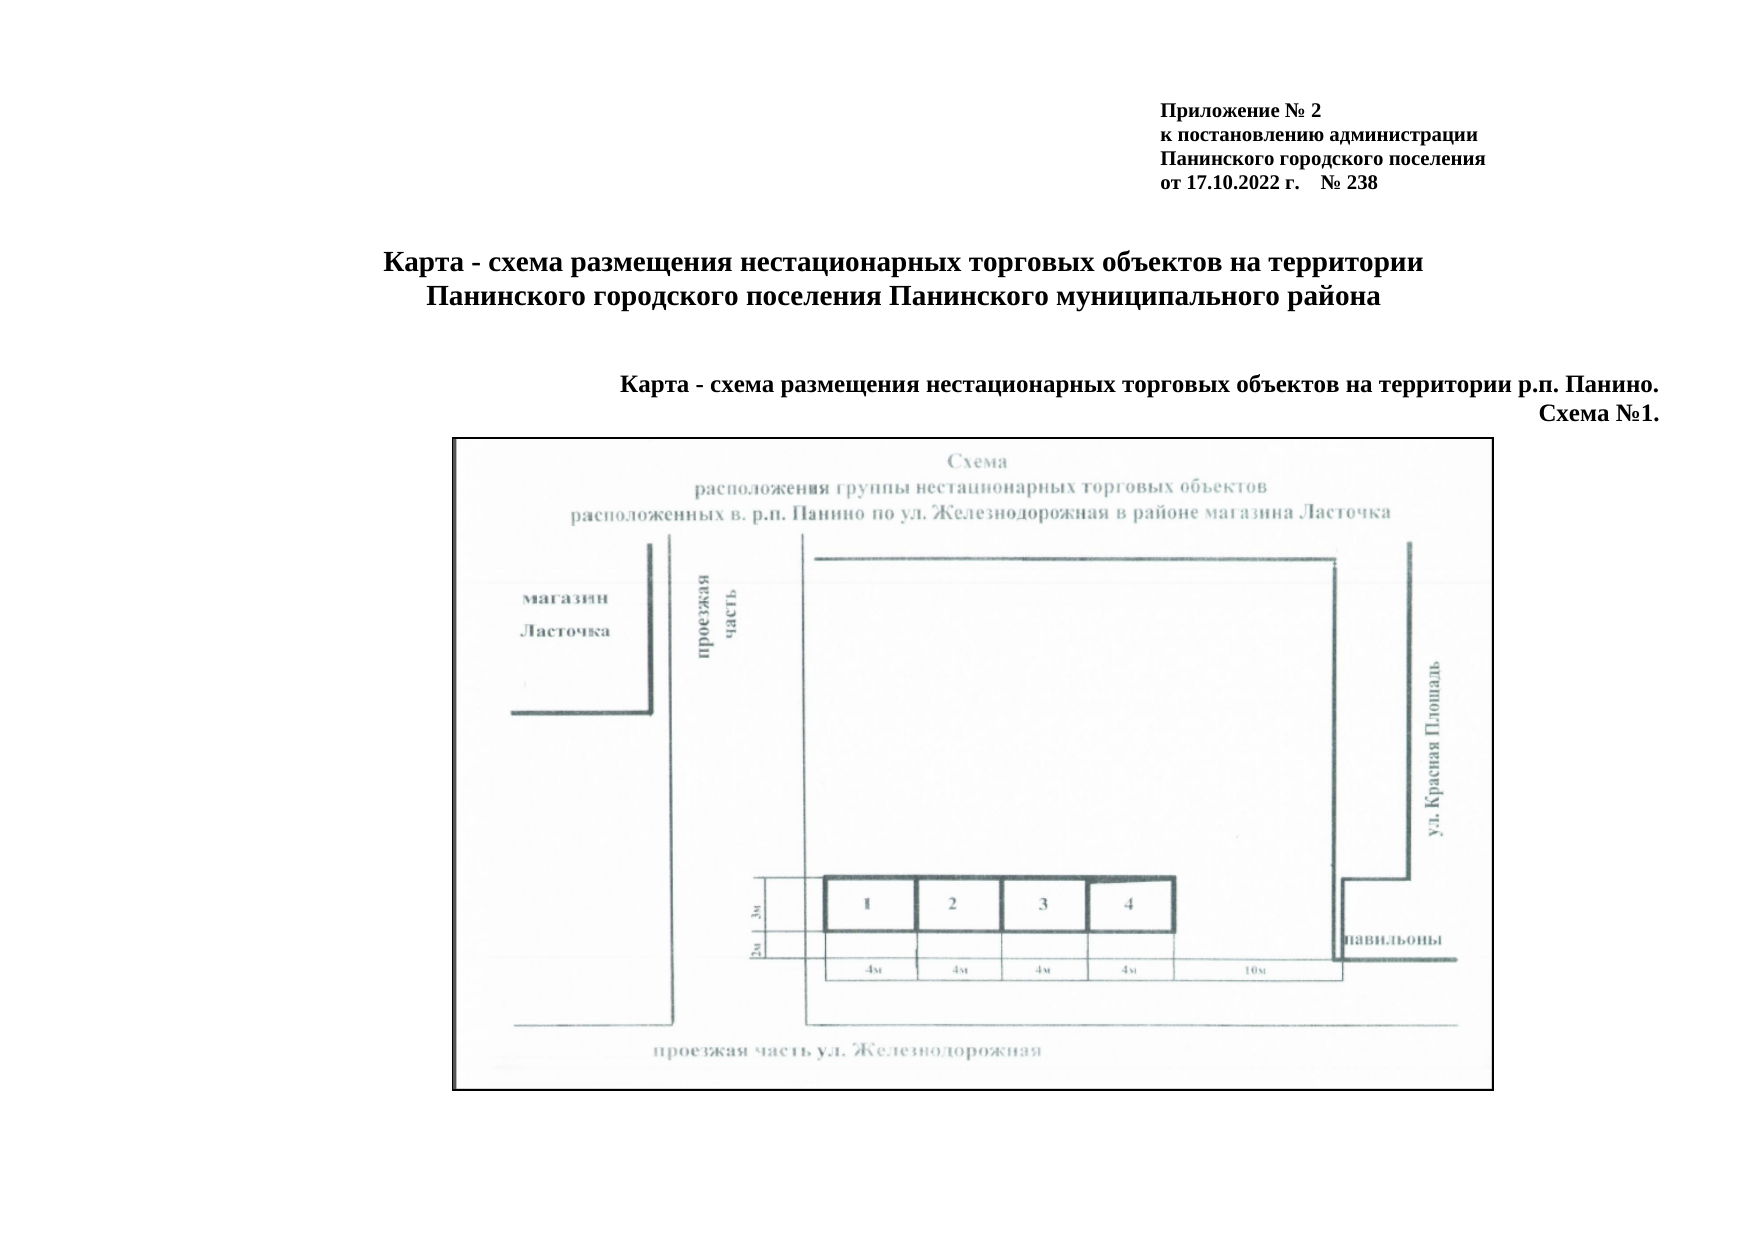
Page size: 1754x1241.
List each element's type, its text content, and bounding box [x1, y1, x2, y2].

text Карта - схема размещения нестационарных торговых объектов на территории [148, 244, 1659, 278]
text Карта - схема размещения нестационарных торговых объектов на территории р.п. Панино. [148, 369, 1659, 398]
text к постановлению администрации [1160, 122, 1659, 146]
text Приложение № 2 [1160, 98, 1659, 122]
text Схема №1. [148, 398, 1659, 427]
text от 17.10.2022 г. № 238 [1160, 170, 1659, 194]
text Панинского городского поселения Панинского муниципального района [148, 278, 1659, 312]
text Панинского городского поселения [1160, 146, 1659, 170]
picture [453, 439, 1492, 1089]
